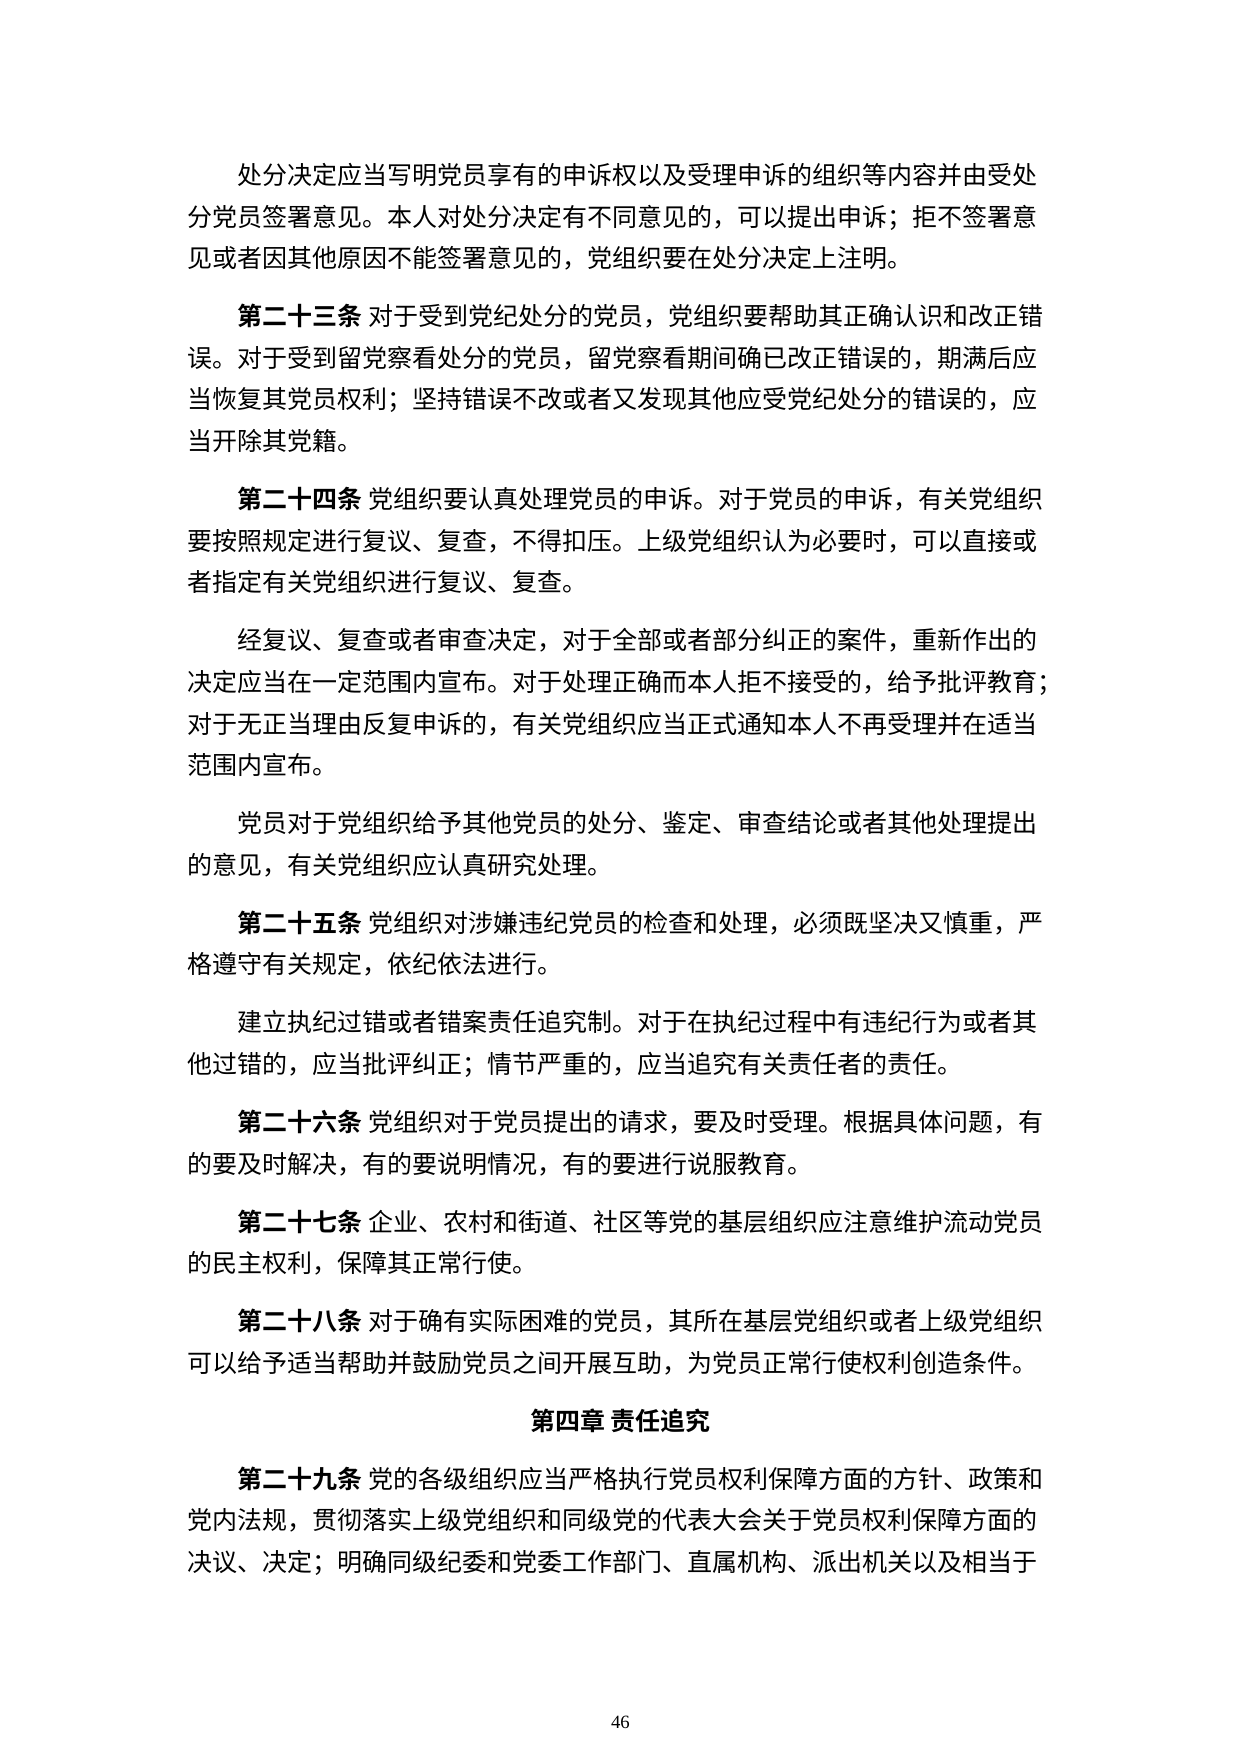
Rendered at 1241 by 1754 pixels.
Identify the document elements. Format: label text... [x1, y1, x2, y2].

text 建立执纪过错或者错案责任追究制。对于在执纪过程中有违纪行为或者其他过错的，应当批评纠正；情节严重的，应当追究有关责任者的责任。 [187, 997, 1053, 1081]
text 经复议、复查或者审查决定，对于全部或者部分纠正的案件，重新作出的决定应当在一定范围内宣布。对于处理正确而本人拒不接受的，给予批评教育；对于无正当理由反复申诉的，有关党组织应当正式通知本人不再受理并在适当范围内宣布。 [187, 615, 1053, 782]
text 第二十六条 党组织对于党员提出的请求，要及时受理。根据具体问题，有的要及时解决，有的要说明情况，有的要进行说服教育。 [187, 1097, 1053, 1180]
text 第二十四条 党组织要认真处理党员的申诉。对于党员的申诉，有关党组织要按照规定进行复议、复查，不得扣压。上级党组织认为必要时，可以直接或者指定有关党组织进行复议、复查。 [187, 474, 1053, 599]
text 第二十八条 对于确有实际困难的党员，其所在基层党组织或者上级党组织可以给予适当帮助并鼓励党员之间开展互助，为党员正常行使权利创造条件。 [187, 1296, 1053, 1379]
text 第二十三条 对于受到党纪处分的党员，党组织要帮助其正确认识和改正错误。对于受到留党察看处分的党员，留党察看期间确已改正错误的，期满后应当恢复其党员权利；坚持错误不改或者又发现其他应受党纪处分的错误的，应当开除其党籍。 [187, 291, 1053, 458]
text 第四章 责任追究 [187, 1396, 1053, 1437]
text 第二十五条 党组织对涉嫌违纪党员的检查和处理，必须既坚决又慎重，严格遵守有关规定，依纪依法进行。 [187, 898, 1053, 981]
text 党员对于党组织给予其他党员的处分、鉴定、审查结论或者其他处理提出的意见，有关党组织应认真研究处理。 [187, 798, 1053, 882]
text 处分决定应当写明党员享有的申诉权以及受理申诉的组织等内容并由受处分党员签署意见。本人对处分决定有不同意见的，可以提出申诉；拒不签署意见或者因其他原因不能签署意见的，党组织要在处分决定上注明。 [187, 150, 1053, 275]
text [187, 1454, 1053, 1579]
text 第二十七条 企业、农村和街道、社区等党的基层组织应注意维护流动党员的民主权利，保障其正常行使。 [187, 1197, 1053, 1280]
